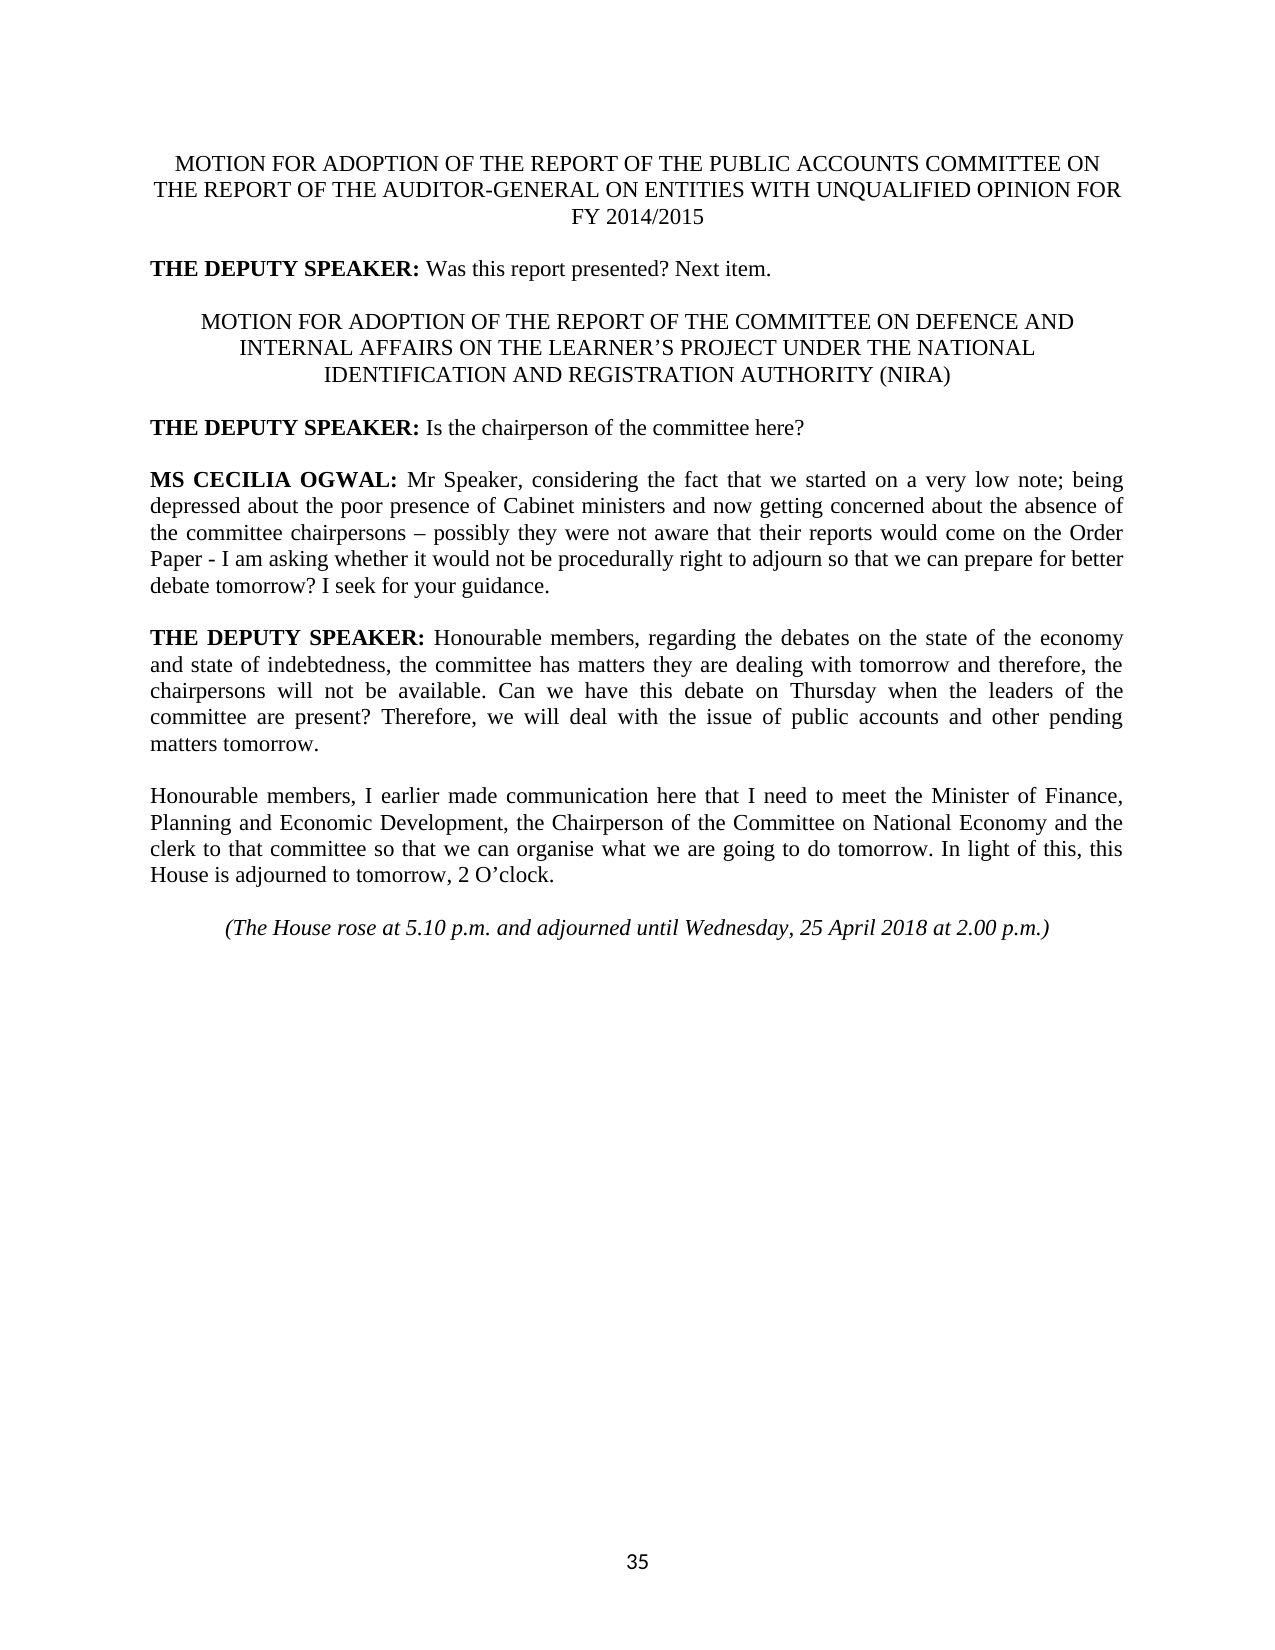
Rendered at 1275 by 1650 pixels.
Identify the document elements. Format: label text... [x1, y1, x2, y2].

text THE DEPUTY SPEAKER: Honourable members, regarding the debates on the state of the economy and state of indebtedness, the committee has matters they are dealing with tomorrow and therefore, the chairpersons will not be available. Can we have this debate on Thursday when the leaders of the committee are present? Therefore, we will deal with the issue of public accounts and other pending matters tomorrow. [150, 624, 1125, 756]
text THE DEPUTY SPEAKER: Is the chairperson of the committee here? [150, 413, 1125, 440]
text THE DEPUTY SPEAKER: Was this report presented? Next item. [150, 255, 1125, 282]
text MOTION FOR ADOPTION OF THE REPORT OF THE COMMITTEE ON DEFENCE AND INTERNAL AFFAIRS ON THE LEARNER’S PROJECT UNDER THE NATIONAL IDENTIFICATION AND REGISTRATION AUTHORITY (NIRA) [150, 308, 1125, 387]
text MS CECILIA OGWAL: Mr Speaker, considering the fact that we started on a very low note; being depressed about the poor presence of Cabinet ministers and now getting concerned about the absence of the committee chairpersons – possibly they were not aware that their reports would come on the Order Paper - I am asking whether it would not be procedurally right to adjourn so that we can prepare for better debate tomorrow? I seek for your guidance. [150, 466, 1125, 598]
text (The House rose at 5.10 p.m. and adjourned until Wednesday, 25 April 2018 at 2.00 p.m.) [150, 914, 1125, 941]
text Honourable members, I earlier made communication here that I need to meet the Minister of Finance, Planning and Economic Development, the Chairperson of the Committee on National Economy and the clerk to that committee so that we can organise what we are going to do tomorrow. In light of this, this House is adjourned to tomorrow, 2 O’clock. [150, 782, 1125, 888]
text MOTION FOR ADOPTION OF THE REPORT OF THE PUBLIC ACCOUNTS COMMITTEE ON THE REPORT OF THE AUDITOR-GENERAL ON ENTITIES WITH UNQUALIFIED OPINION FOR FY 2014/2015 [150, 150, 1125, 229]
